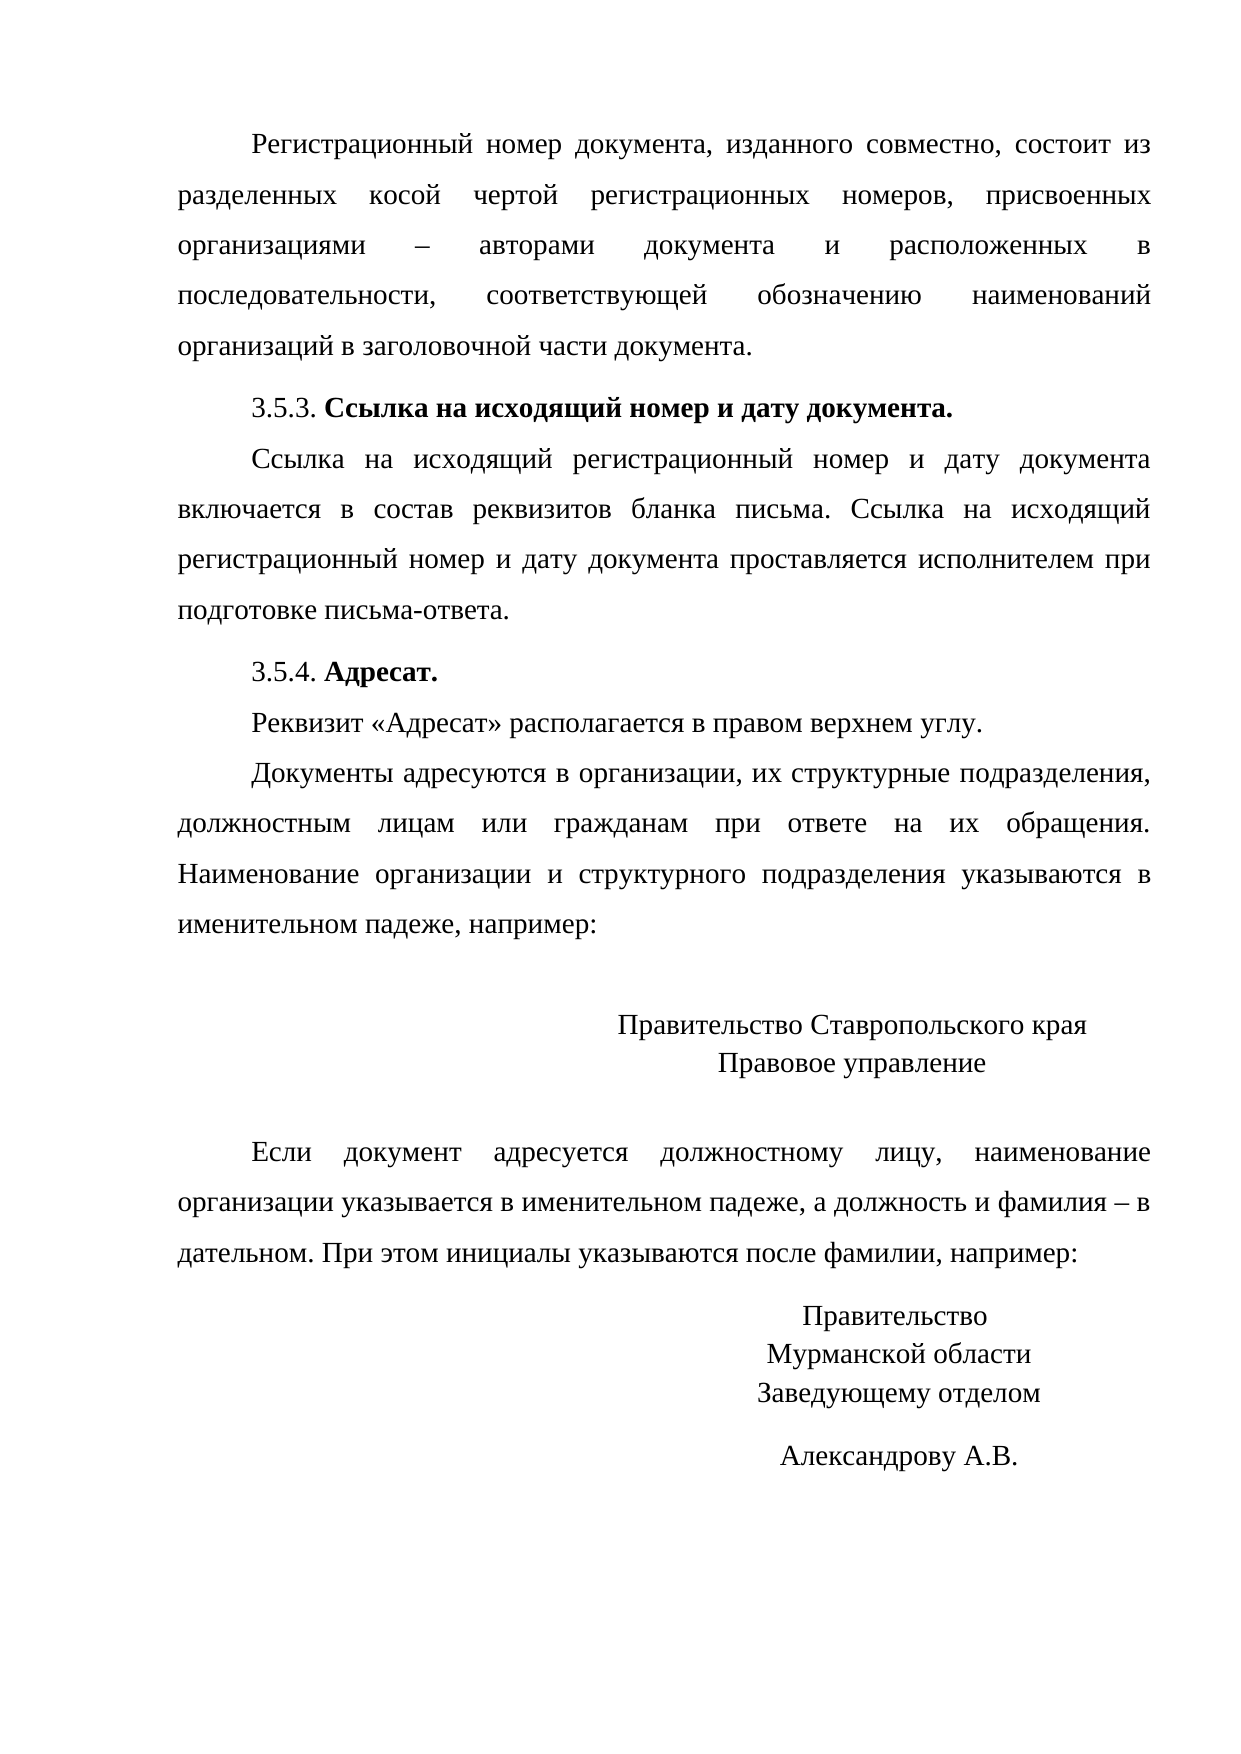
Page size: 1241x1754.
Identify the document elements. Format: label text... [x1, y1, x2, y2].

text Правительство Мурманской области [645, 1298, 1152, 1370]
text 3.5.4. Адресат. [177, 654, 1152, 688]
text Александрову А.В. [646, 1438, 1152, 1472]
text Регистрационный номер документа, изданного совместно, состоит из разделенных косой чертой регистрационных номеров, присвоенных организациями – авторами документа и расположенных в последовательности, соответствующей обозначению наименований организаций в заголовочной части документа. [177, 126, 1152, 361]
text Если документ адресуется должностному лицу, наименование организации указывается в именительном падеже, а должность и фамилия – в дательном. При этом инициалы указываются после фамилии, например: [177, 1134, 1152, 1268]
text Правительство Ставропольского края Правовое управление [552, 1007, 1152, 1079]
text Заведующему отделом [646, 1375, 1152, 1408]
text Реквизит «Адресат» располагается в правом верхнем углу. [177, 705, 1152, 738]
text Ссылка на исходящий регистрационный номер и дату документа включается в состав реквизитов бланка письма. Ссылка на исходящий регистрационный номер и дату документа проставляется исполнителем при подготовке письма-ответа. [177, 441, 1152, 625]
text 3.5.3. Ссылка на исходящий номер и дату документа. [177, 391, 1152, 424]
text Документы адресуются в организации, их структурные подразделения, должностным лицам или гражданам при ответе на их обращения. Наименование организации и структурного подразделения указываются в именительном падеже, например: [177, 755, 1152, 940]
